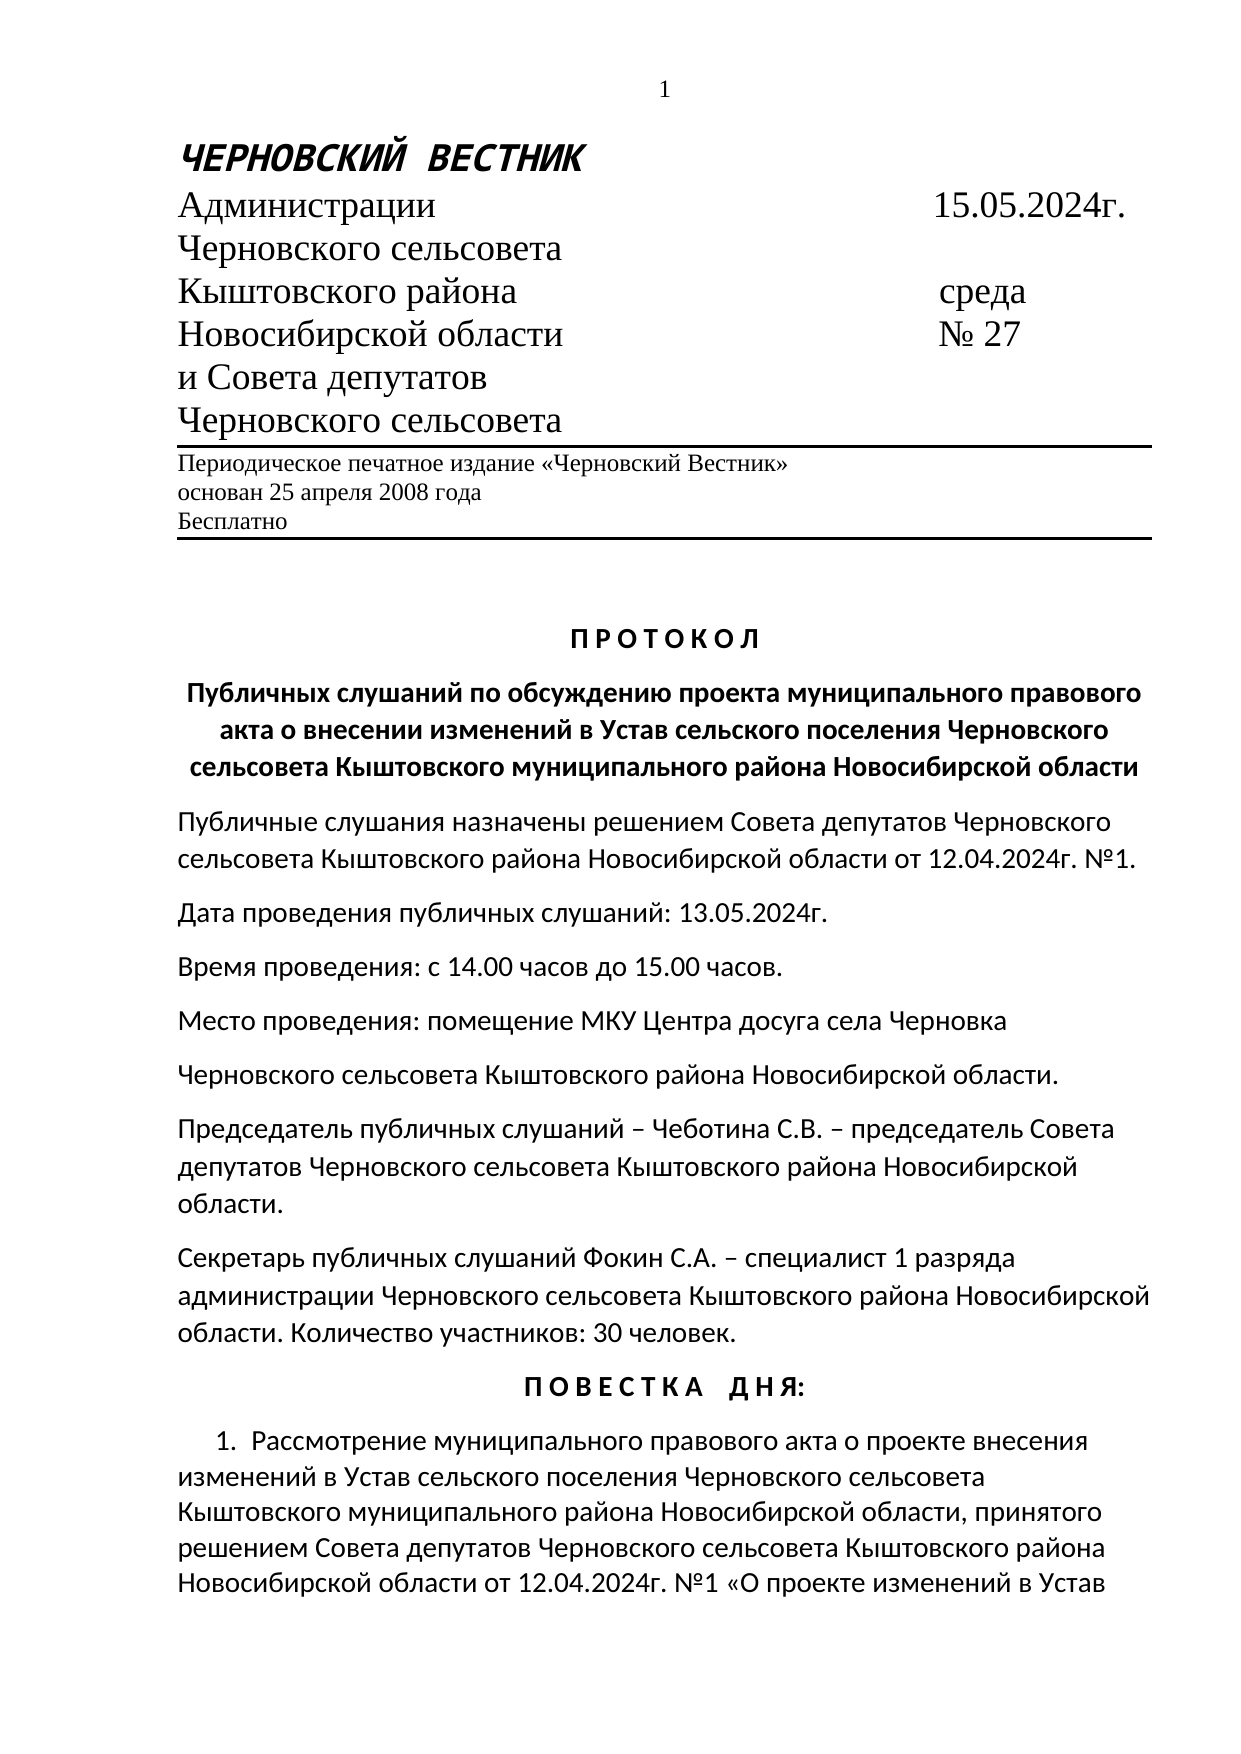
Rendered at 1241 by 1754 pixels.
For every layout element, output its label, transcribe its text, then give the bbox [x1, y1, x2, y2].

text Место проведения: помещение МКУ Центра досуга села Черновка [177, 1002, 1152, 1038]
text Время проведения: с 14.00 часов до 15.00 часов. [177, 948, 1152, 984]
text основан 25 апреля 2008 года Бесплатно [177, 477, 1152, 537]
text Дата проведения публичных слушаний: 13.05.2024г. [177, 894, 1152, 930]
text Черновского сельсовета [177, 398, 1152, 445]
text ЧЕРНОВСКИЙ ВЕСТНИК [177, 131, 1152, 182]
text П Р О Т О К О Л [177, 620, 1152, 655]
text Периодическое печатное издание «Черновский Вестник» [177, 448, 1152, 477]
text Публичные слушания назначены решением Совета депутатов Черновского сельсовета Кыштовского района Новосибирской области от 12.04.2024г. №1. [177, 803, 1152, 876]
text Публичных слушаний по обсуждению проекта муниципального правового акта о внесении изменений в Устав сельского поселения Черновского сельсовета Кыштовского муниципального района Новосибирской области [177, 674, 1152, 784]
text П О В Е С Т К А Д Н Я: [177, 1368, 1152, 1404]
text и Совета депутатов [177, 355, 1152, 398]
text Председатель публичных слушаний – Чеботина С.В. – председатель Совета депутатов Черновского сельсовета Кыштовского района Новосибирской области. [177, 1110, 1152, 1221]
text Кыштовского района среда [177, 268, 1152, 312]
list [177, 1422, 1152, 1600]
text Новосибирской области № 27 [177, 312, 1152, 355]
text Черновского сельсовета Кыштовского района Новосибирской области. [177, 1056, 1152, 1092]
text Черновского сельсовета [177, 225, 1152, 268]
text Администрации 15.05.2024г. [177, 182, 1152, 225]
text Секретарь публичных слушаний Фокин С.А. – специалист 1 разряда администрации Черновского сельсовета Кыштовского района Новосибирской области. Количество участников: 30 человек. [177, 1239, 1152, 1349]
